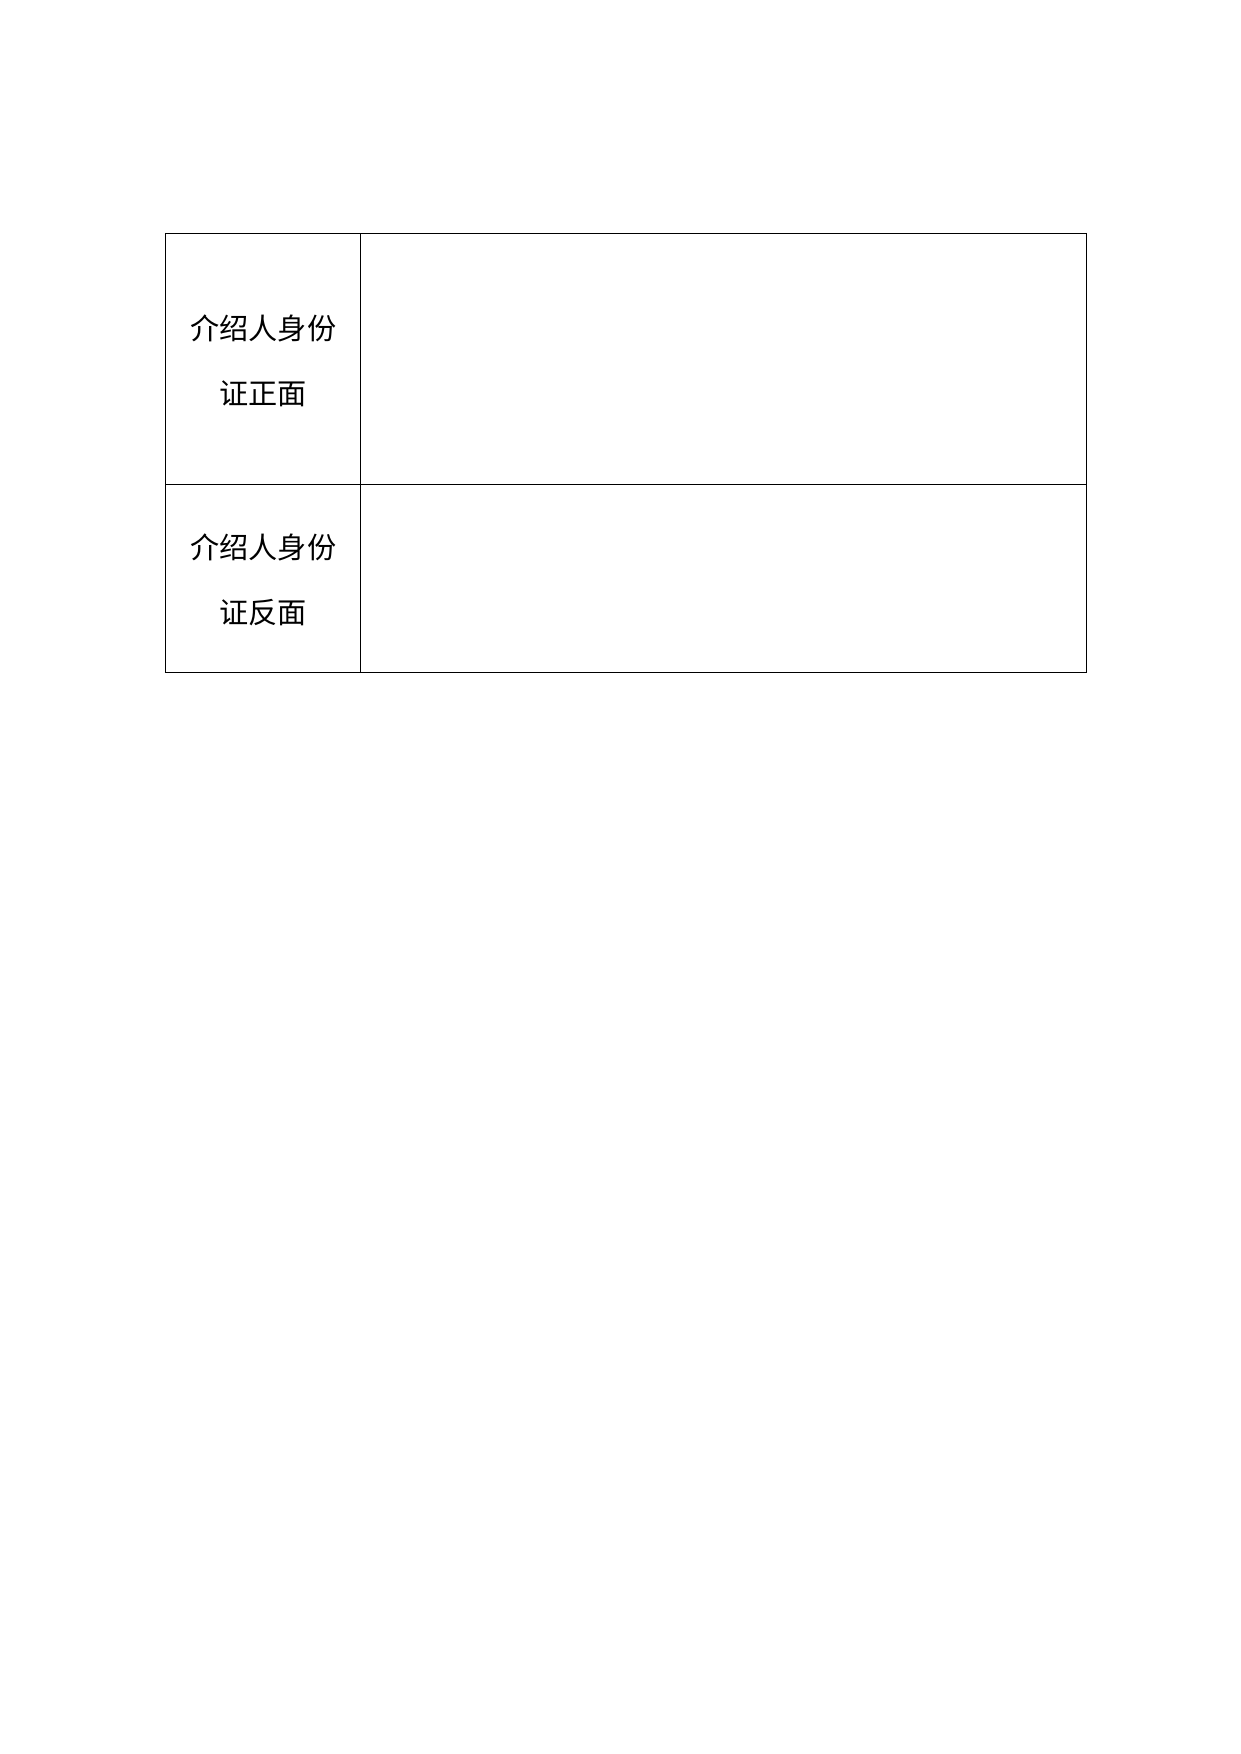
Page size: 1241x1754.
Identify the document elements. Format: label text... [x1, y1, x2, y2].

table_cell [361, 485, 1086, 672]
table_cell 介绍人身份证正面 [166, 234, 360, 484]
table_cell 介绍人身份证反面 [166, 485, 360, 672]
table_cell [361, 234, 1086, 484]
